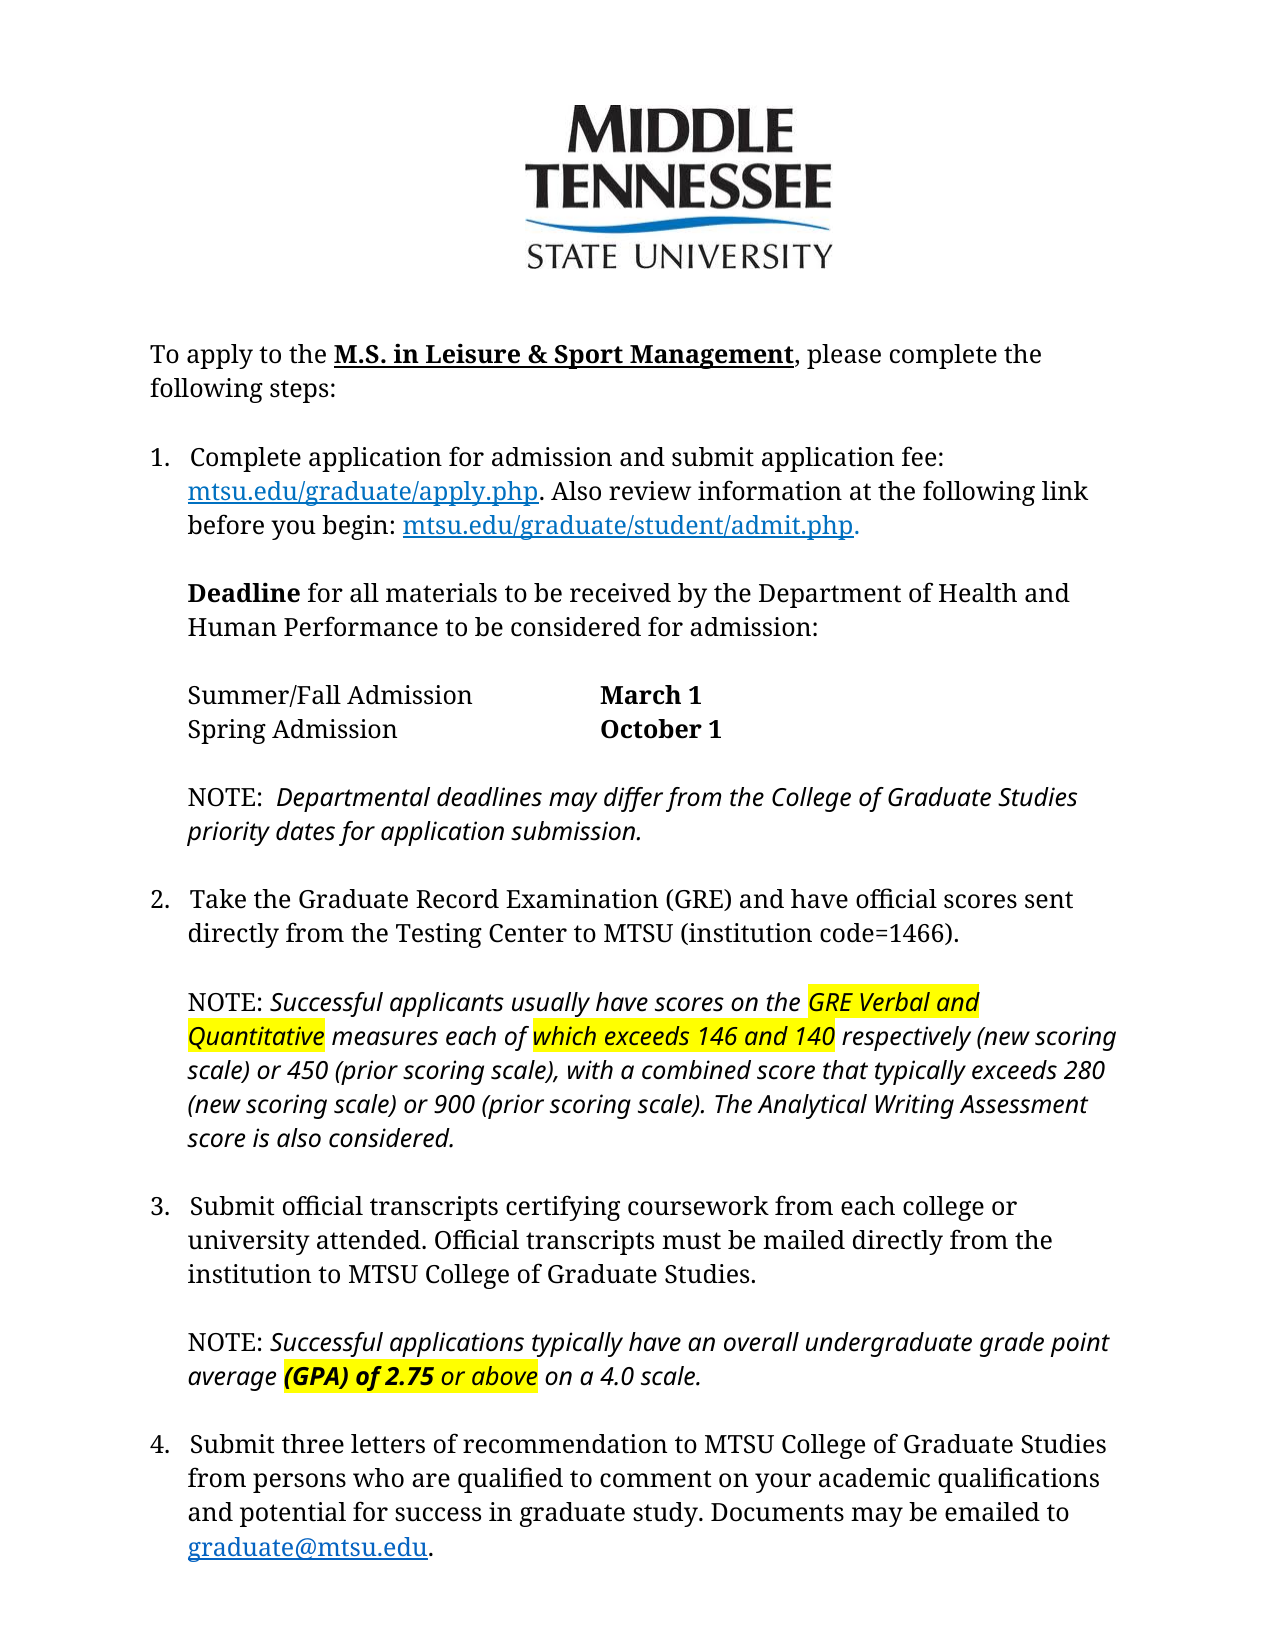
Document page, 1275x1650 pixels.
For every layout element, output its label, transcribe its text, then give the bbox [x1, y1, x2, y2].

text 4. Submit three letters of recommendation to MTSU College of Graduate Studies from persons who are qualified to comment on your academic qualifications and potential for success in graduate study. Documents may be emailed to graduate@mtsu.edu. [150, 1427, 1125, 1563]
text NOTE: Departmental deadlines may differ from the College of Graduate Studies priority dates for application submission. [187, 780, 1125, 848]
text 3. Submit official transcripts certifying coursework from each college or university attended. Official transcripts must be mailed directly from the institution to MTSU College of Graduate Studies. [150, 1188, 1125, 1291]
text 1. Complete application for admission and submit application fee: mtsu.edu/graduate/apply.php. Also review information at the following link before you begin: mtsu.edu/graduate/student/admit.php. [150, 439, 1125, 541]
text Deadline for all materials to be received by the Department of Health and Human Performance to be considered for admission: [187, 575, 1125, 643]
text NOTE: Successful applicants usually have scores on the GRE Verbal and Quantitative measures each of which exceeds 146 and 140 respectively (new scoring scale) or 450 (prior scoring scale), with a combined score that typically exceeds 280 (new scoring scale) or 900 (prior scoring scale). The Analytical Writing Assessment score is also considered. [187, 984, 1125, 1154]
text Summer/Fall Admission March 1 [150, 678, 1125, 712]
text Spring Admission October 1 [150, 712, 1125, 746]
text To apply to the M.S. in Leisure & Sport Management, please complete the following steps: [150, 337, 1125, 405]
text NOTE: Successful applications typically have an overall undergraduate grade point average (GPA) of 2.75 or above on a 4.0 scale. [187, 1325, 1125, 1393]
text 2. Take the Graduate Record Examination (GRE) and have official scores sent directly from the Testing Center to MTSU (institution code=1466). [150, 882, 1125, 950]
picture [525, 105, 833, 269]
